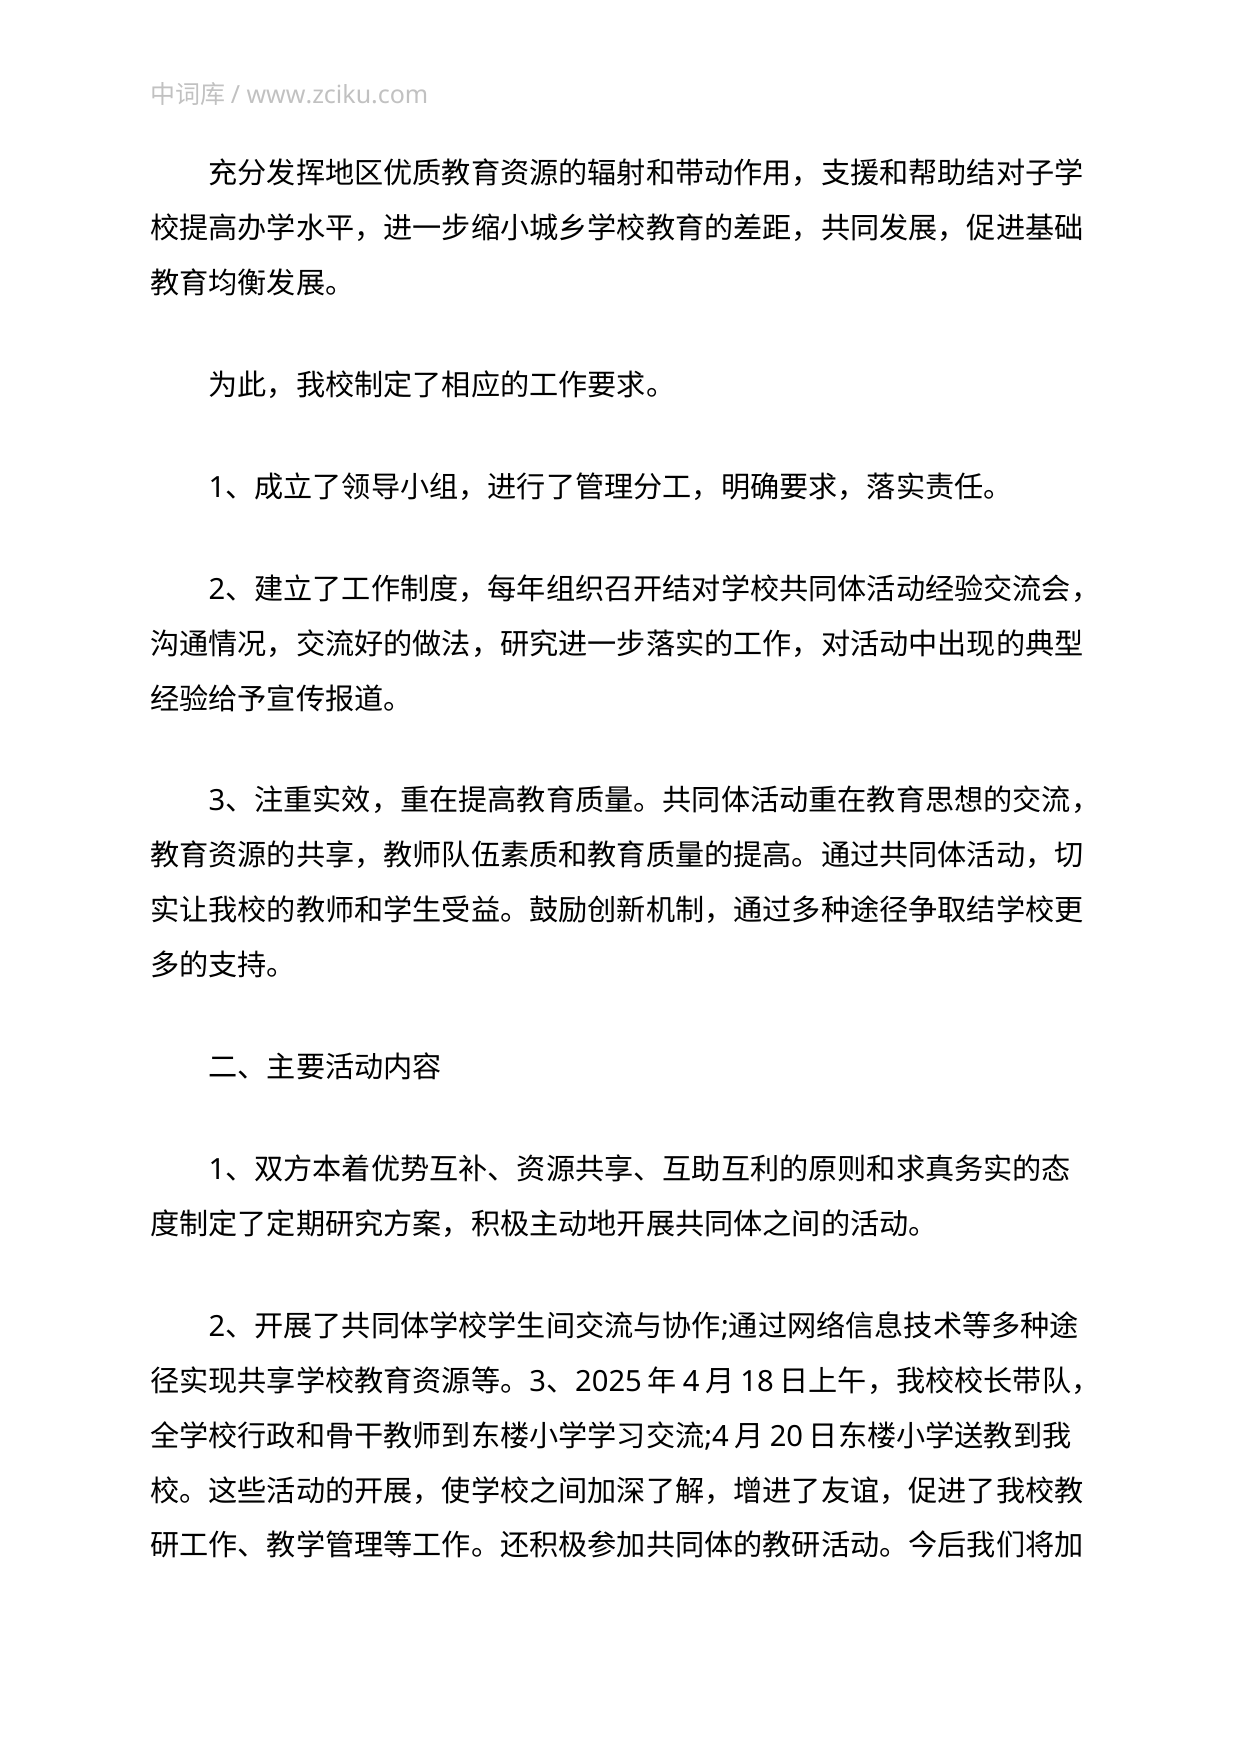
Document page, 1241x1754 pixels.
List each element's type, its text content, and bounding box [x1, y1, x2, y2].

text 1、成立了领导小组，进行了管理分工，明确要求，落实责任。 [150, 463, 1090, 506]
text 二、主要活动内容 [150, 1043, 1090, 1086]
text 2、建立了工作制度，每年组织召开结对学校共同体活动经验交流会，沟通情况，交流好的做法，研究进一步落实的工作，对活动中出现的典型经验给予宣传报道。 [150, 565, 1090, 717]
text 为此，我校制定了相应的工作要求。 [150, 362, 1090, 404]
text 3、注重实效，重在提高教育质量。共同体活动重在教育思想的交流，教育资源的共享，教师队伍素质和教育质量的提高。通过共同体活动，切实让我校的教师和学生受益。鼓励创新机制，通过多种途径争取结学校更多的支持。 [150, 777, 1090, 984]
text 1、双方本着优势互补、资源共享、互助互利的原则和求真务实的态度制定了定期研究方案，积极主动地开展共同体之间的活动。 [150, 1145, 1090, 1243]
text 充分发挥地区优质教育资源的辐射和带动作用，支援和帮助结对子学校提高办学水平，进一步缩小城乡学校教育的差距，共同发展，促进基础教育均衡发展。 [150, 150, 1090, 302]
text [150, 1302, 1090, 1564]
